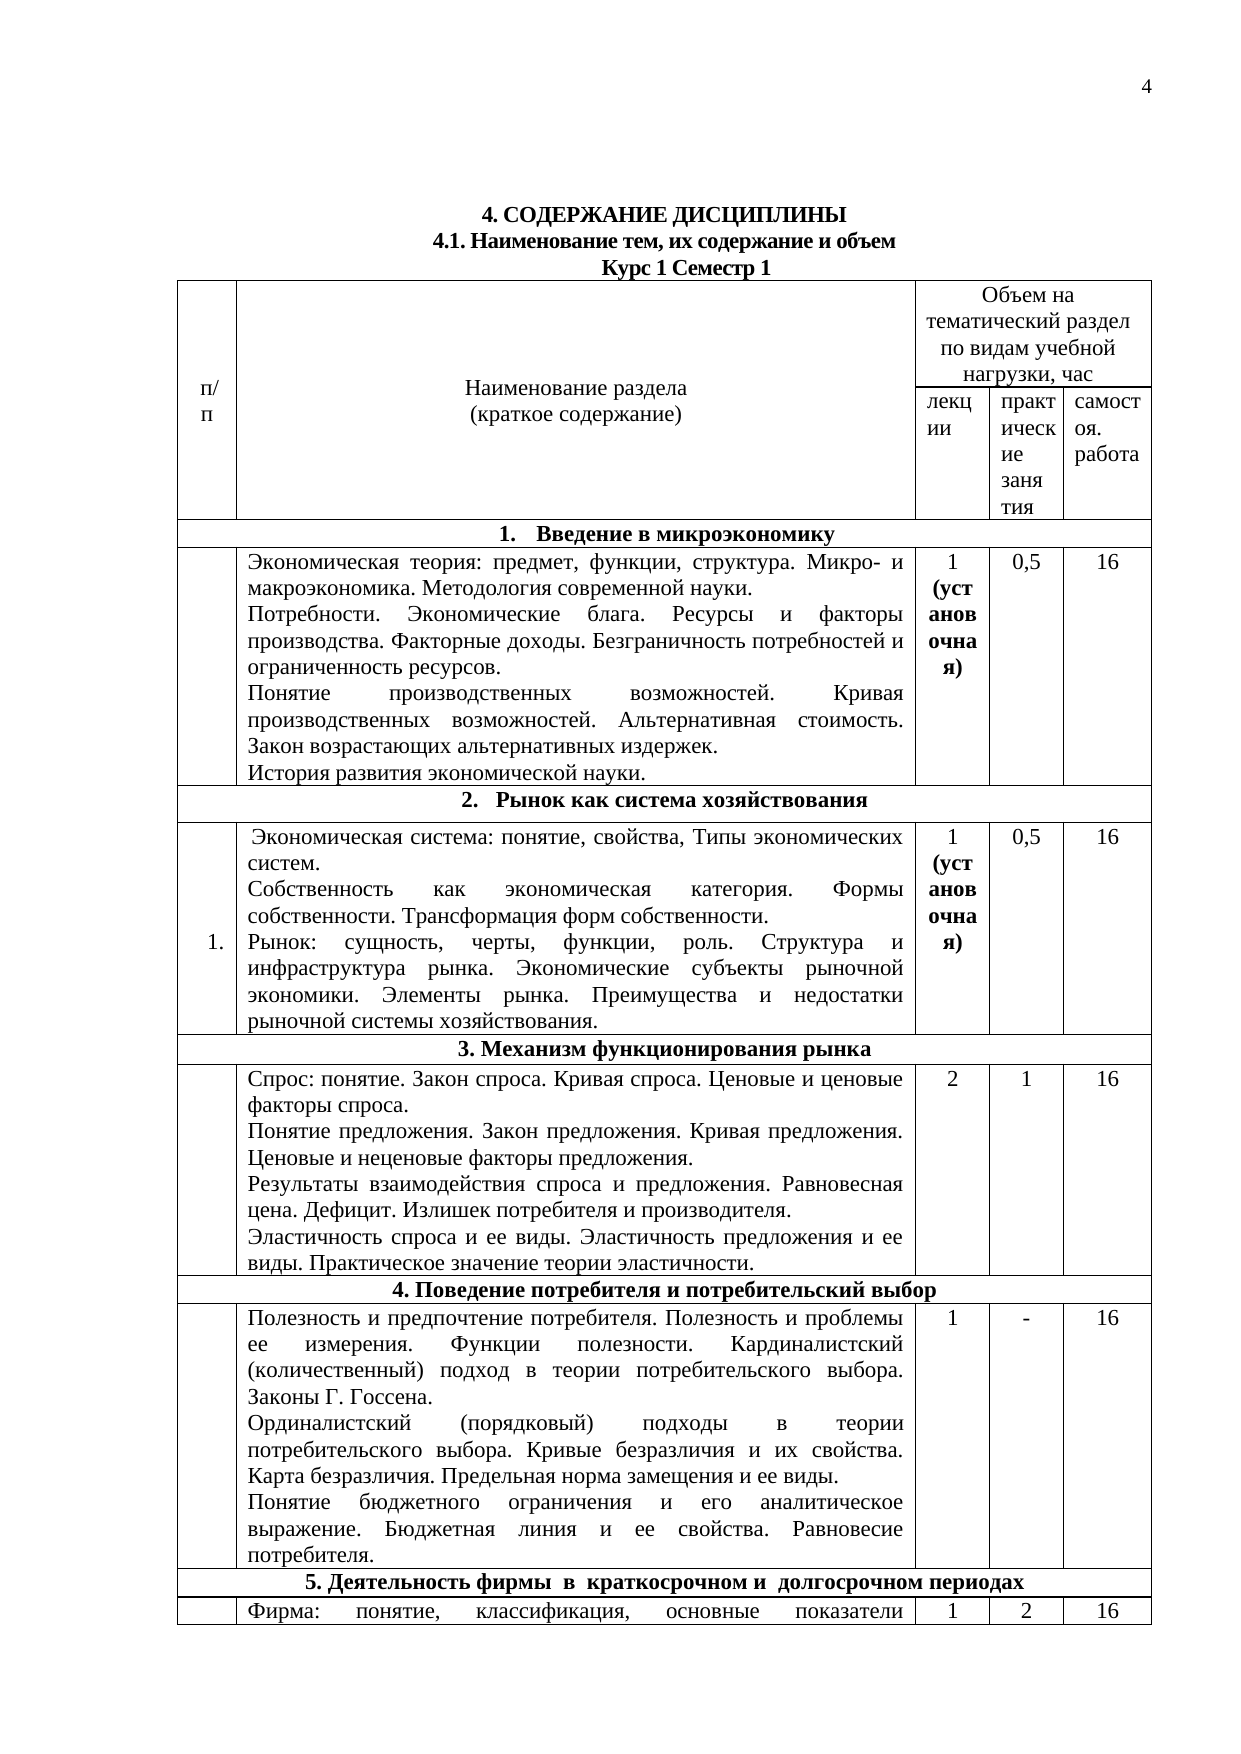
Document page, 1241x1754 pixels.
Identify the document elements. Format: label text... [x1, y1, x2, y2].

table_cell 1 [990, 1065, 1063, 1275]
table_cell 16 [1064, 1598, 1151, 1624]
table_cell практические занятия [990, 388, 1063, 519]
list 4. СОДЕРЖАНИЕ ДИСЦИПЛИНЫ [177, 201, 1152, 227]
table_cell Спрос: понятие. Закон спроса. Кривая спроса. Ценовые и ценовые факторы спроса. Понятие предложения. Закон предложения. Кривая предложения. Ценовые и неценовые факторы предложения. Результаты взаимодействия спроса и предложения. Равновесная цена. Дефицит. Излишек потребителя и производителя. Эластичность спроса и ее виды. Эластичность предложения и ее виды. Практическое значение теории эластичности. [237, 1065, 915, 1275]
table_header Наименование раздела (краткое содержание) [237, 281, 915, 519]
table_cell самостоя. работа [1064, 388, 1151, 519]
table_cell [178, 548, 236, 785]
list 4.1. Наименование тем, их содержание и объем [177, 227, 1152, 254]
table_cell 1 (установочная) [916, 823, 989, 1033]
table_cell 5. Деятельность фирмы в краткосрочном и долгосрочном периодах [178, 1569, 1151, 1596]
table_header Объем на тематический раздел по видам учебной нагрузки, час [916, 281, 1151, 386]
table_cell 0,5 [990, 823, 1063, 1033]
table_cell 1 [916, 1304, 989, 1567]
table_cell 4. Поведение потребителя и потребительский выбор [178, 1276, 1151, 1303]
table_header п/п [178, 281, 236, 519]
table_cell 16 [1064, 823, 1151, 1033]
table_cell Экономическая теория: предмет, функции, структура. Микро- и макроэкономика. Методология современной науки. Потребности. Экономические блага. Ресурсы и факторы производства. Факторные доходы. Безграничность потребностей и ограниченность ресурсов. Понятие производственных возможностей. Кривая производственных возможностей. Альтернативная стоимость. Закон возрастающих альтернативных издержек. История развития экономической науки. [237, 548, 915, 785]
table_cell Введение в микроэкономику [178, 520, 1151, 547]
table_cell 1 [916, 1598, 989, 1624]
table_cell 16 [1064, 548, 1151, 785]
table_cell - [990, 1304, 1063, 1567]
table_cell 0,5 [990, 548, 1063, 785]
table_cell [178, 1304, 236, 1567]
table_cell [237, 1598, 915, 1624]
list Курс 1 Семестр 1 [177, 254, 1152, 280]
table_cell [178, 823, 236, 1033]
table_cell [178, 1598, 236, 1624]
table_cell 16 [1064, 1304, 1151, 1567]
table_cell 16 [1064, 1065, 1151, 1275]
table_cell Экономическая система: понятие, свойства, Типы экономических систем. Собственность как экономическая категория. Формы собственности. Трансформация форм собственности. Рынок: сущность, черты, функции, роль. Структура и инфраструктура рынка. Экономические субъекты рыночной экономики. Элементы рынка. Преимущества и недостатки рыночной системы хозяйствования. [237, 823, 915, 1033]
table_cell 2 [916, 1065, 989, 1275]
table_cell 3. Механизм функционирования рынка [178, 1035, 1151, 1063]
table_cell 1 (установочная) [916, 548, 989, 785]
table_cell [178, 1065, 236, 1275]
table_cell 2 [990, 1598, 1063, 1624]
table_cell 2. Рынок как система хозяйствования [178, 786, 1151, 822]
table_cell лекции [916, 388, 989, 519]
table_cell Полезность и предпочтение потребителя. Полезность и проблемы ее измерения. Функции полезности. Кардиналистский (количественный) подход в теории потребительского выбора. Законы Г. Госсена. Ординалистский (порядковый) подходы в теории потребительского выбора. Кривые безразличия и их свойства. Карта безразличия. Предельная норма замещения и ее виды. Понятие бюджетного ограничения и его аналитическое выражение. Бюджетная линия и ее свойства. Равновесие потребителя. [237, 1304, 915, 1567]
